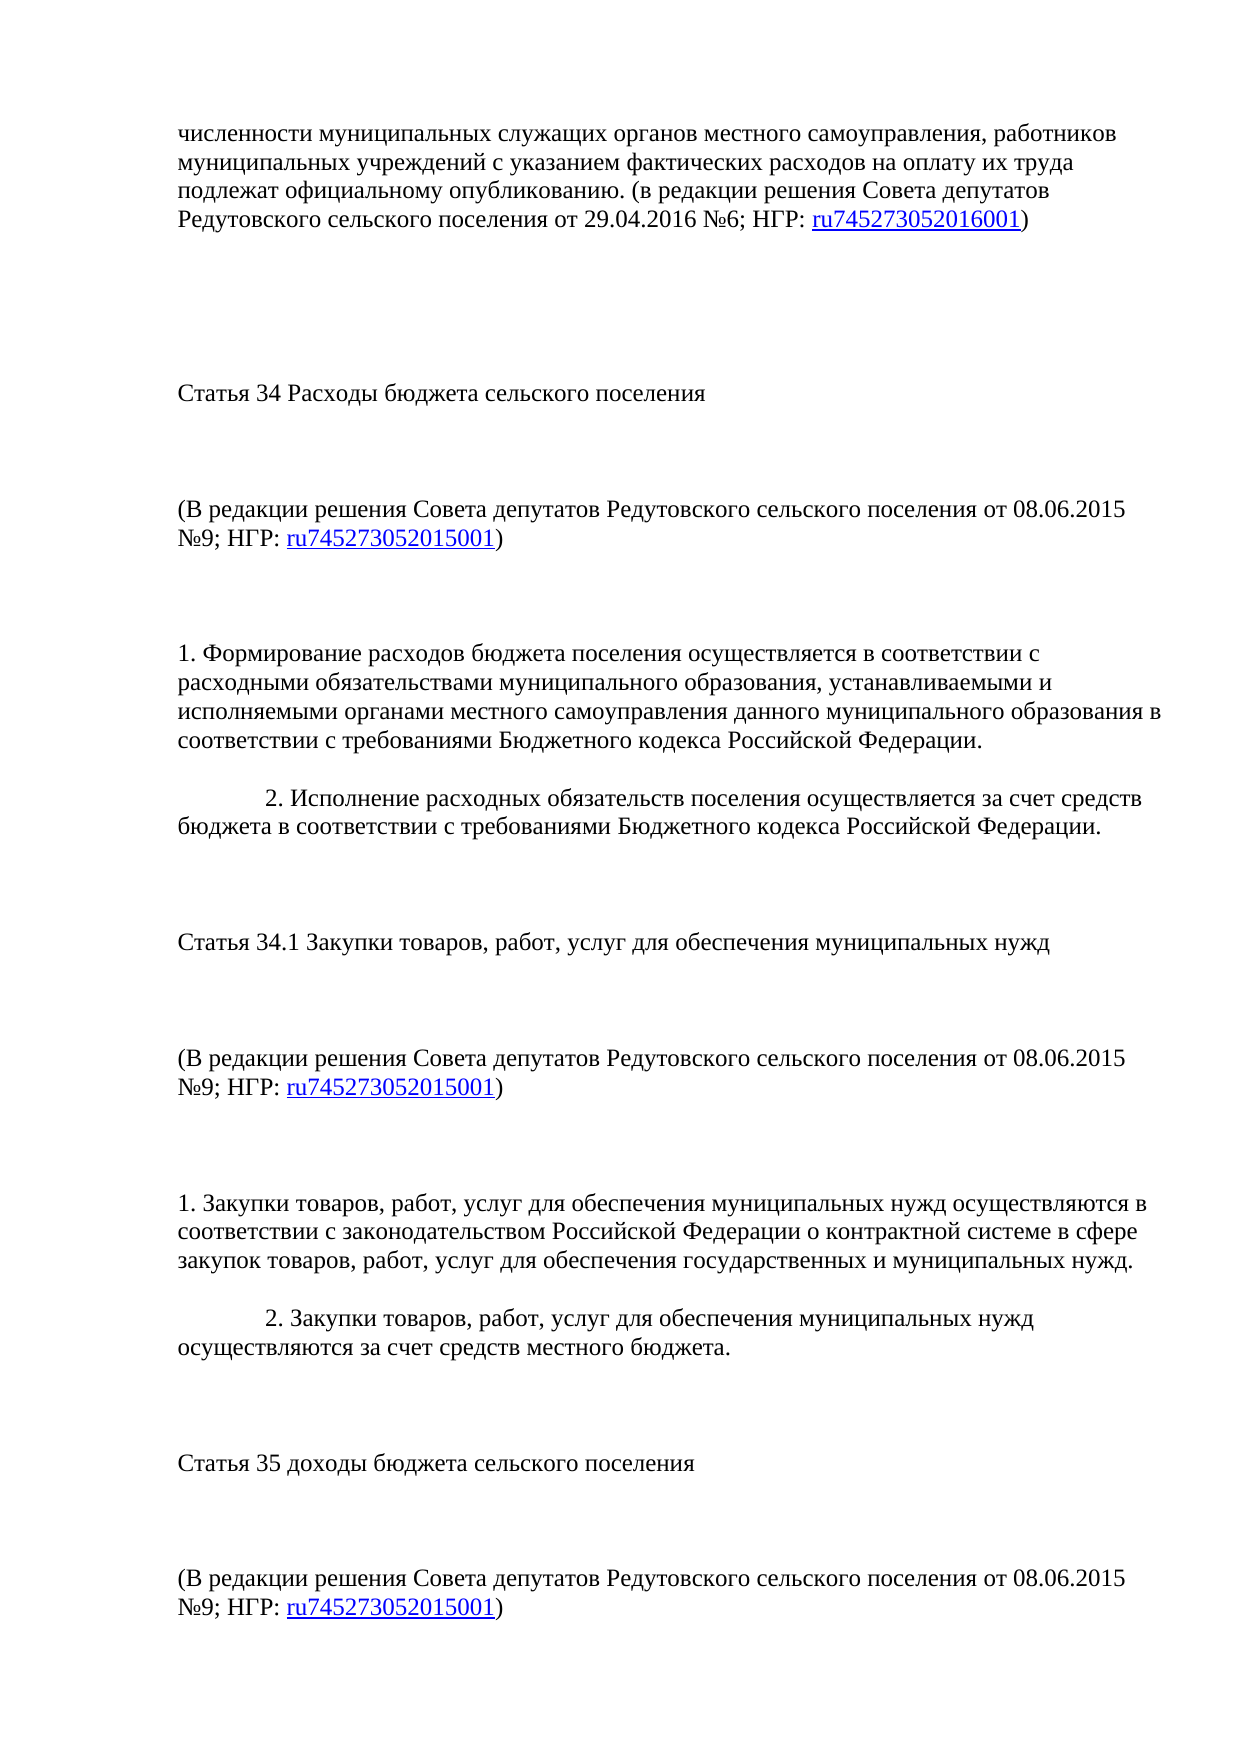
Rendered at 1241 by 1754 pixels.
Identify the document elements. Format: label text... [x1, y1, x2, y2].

text 2. Закупки товаров, работ, услуг для обеспечения муниципальных нужд осуществляются за счет средств местного бюджета. [177, 1303, 1167, 1361]
text (В редакции решения Совета депутатов Редутовского сельского поселения от 08.06.2015 №9; НГР: ru745273052015001) [177, 1043, 1167, 1101]
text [177, 118, 1167, 233]
text 2. Исполнение расходных обязательств поселения осуществляется за счет средств бюджета в соответствии с требованиями Бюджетного кодекса Российской Федерации. [177, 783, 1167, 840]
text (В редакции решения Совета депутатов Редутовского сельского поселения от 08.06.2015 №9; НГР: ru745273052015001) [177, 494, 1167, 551]
text (В редакции решения Совета депутатов Редутовского сельского поселения от 08.06.2015 №9; НГР: ru745273052015001) [177, 1563, 1167, 1621]
text Статья 34 Расходы бюджета сельского поселения [177, 378, 1167, 407]
text 1. Формирование расходов бюджета поселения осуществляется в соответствии с расходными обязательствами муниципального образования, устанавливаемыми и исполняемыми органами местного самоуправления данного муниципального образования в соответствии с требованиями Бюджетного кодекса Российской Федерации. [177, 638, 1167, 753]
text 1. Закупки товаров, работ, услуг для обеспечения муниципальных нужд осуществляются в соответствии с законодательством Российской Федерации о контрактной системе в сфере закупок товаров, работ, услуг для обеспечения государственных и муниципальных нужд. [177, 1188, 1167, 1274]
text Статья 35 доходы бюджета сельского поселения [177, 1448, 1167, 1476]
text Статья 34.1 Закупки товаров, работ, услуг для обеспечения муниципальных нужд [177, 927, 1167, 956]
